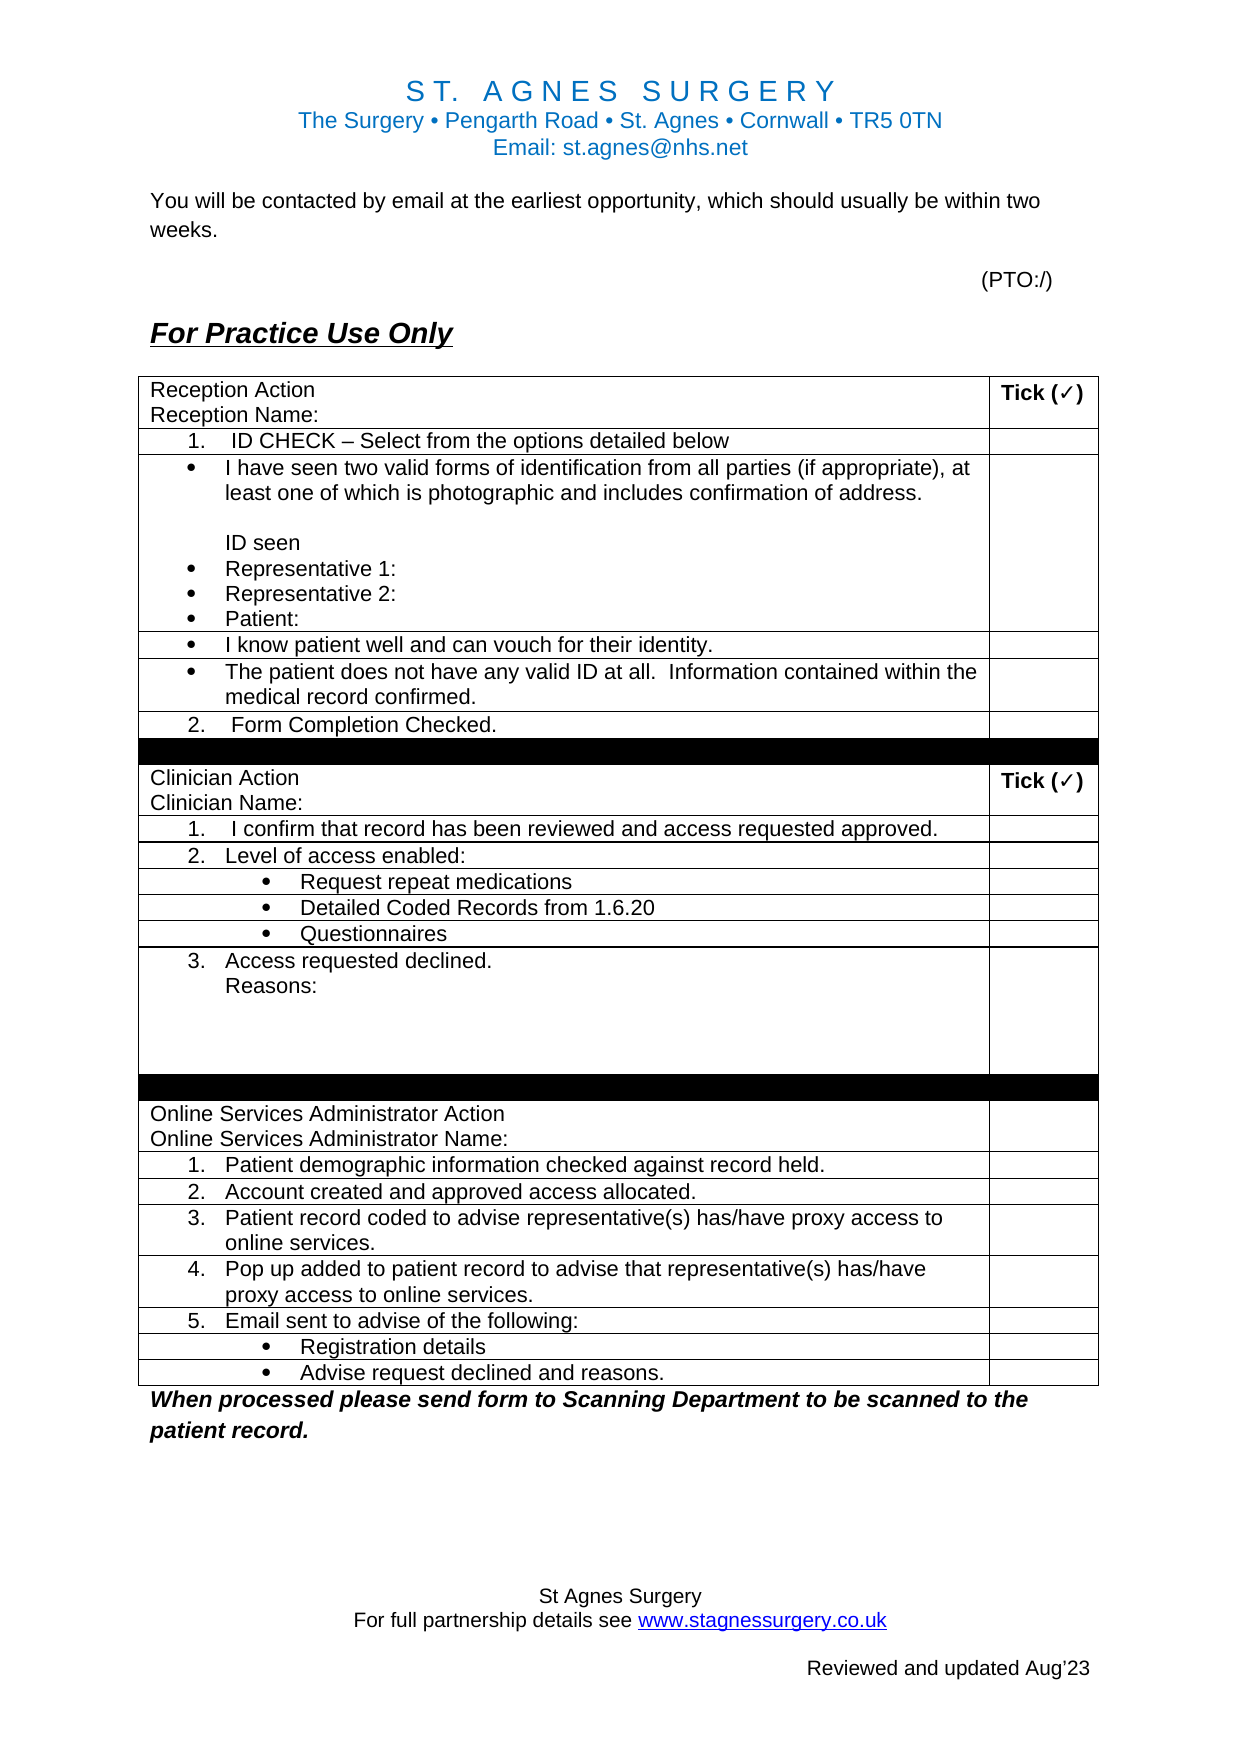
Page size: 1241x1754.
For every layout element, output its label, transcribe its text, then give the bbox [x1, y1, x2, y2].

table_header Tick (✓) [990, 377, 1098, 427]
table_cell Questionnaires [139, 921, 989, 946]
table_cell Registration details [139, 1334, 989, 1359]
table_cell Patient demographic information checked against record held. [139, 1152, 989, 1177]
table_cell Email sent to advise of the following: [139, 1308, 989, 1333]
table_cell [990, 1205, 1098, 1255]
table_cell Form Completion Checked. [139, 712, 989, 737]
table_cell ID CHECK – Select from the options detailed below [139, 429, 989, 454]
table_cell [990, 455, 1098, 631]
table_cell I confirm that record has been reviewed and access requested approved. [139, 816, 989, 841]
table_cell [139, 1075, 989, 1100]
text (PTO:/) [900, 267, 1090, 292]
table_cell [990, 948, 1098, 1073]
table_cell Advise request declined and reasons. [139, 1360, 989, 1385]
table_cell Pop up added to patient record to advise that representative(s) has/have proxy access to online services. [139, 1256, 989, 1307]
table_cell Detailed Coded Records from 1.6.20 [139, 895, 989, 920]
table_cell The patient does not have any valid ID at all. Information contained within the medical record confirmed. [139, 659, 989, 711]
table_cell [990, 1256, 1098, 1307]
table_cell Request repeat medications [139, 869, 989, 894]
table_cell [990, 739, 1098, 764]
table_cell Patient record coded to advise representative(s) has/have proxy access to online services. [139, 1205, 989, 1255]
table_cell [990, 659, 1098, 711]
table_cell [990, 921, 1098, 946]
table_cell [990, 895, 1098, 920]
table_cell Account created and approved access allocated. [139, 1179, 989, 1204]
text When processed please send form to Scanning Department to be scanned to the patient record. [150, 1386, 1090, 1443]
table_cell Level of access enabled: [139, 843, 989, 868]
table_cell [990, 712, 1098, 737]
text You will be contacted by email at the earliest opportunity, which should usually be within two weeks. [150, 188, 1090, 242]
table_cell Access requested declined. Reasons: [139, 948, 989, 1073]
table_cell [990, 816, 1098, 841]
table_cell [139, 739, 989, 764]
table_cell [990, 1101, 1098, 1151]
table_cell Online Services Administrator Action Online Services Administrator Name: [139, 1101, 989, 1151]
text For Practice Use Only [150, 317, 1090, 350]
table_cell I have seen two valid forms of identification from all parties (if appropriate), at least one of which is photographic and includes confirmation of address. ID seen Representative 1: Representative 2: Patient: [139, 455, 989, 631]
table_cell Tick (✓) [990, 765, 1098, 815]
table_cell I know patient well and can vouch for their identity. [139, 632, 989, 658]
table_cell [990, 1179, 1098, 1204]
table_cell [990, 1360, 1098, 1385]
table_cell [990, 869, 1098, 894]
table_cell [990, 429, 1098, 454]
table_cell [990, 1152, 1098, 1177]
table_cell [990, 1308, 1098, 1333]
table_cell [990, 632, 1098, 658]
table_cell Clinician Action Clinician Name: [139, 765, 989, 815]
table_cell [990, 1334, 1098, 1359]
table_cell [990, 1075, 1098, 1100]
table_header Reception Action Reception Name: [139, 377, 989, 427]
table_cell [990, 843, 1098, 868]
